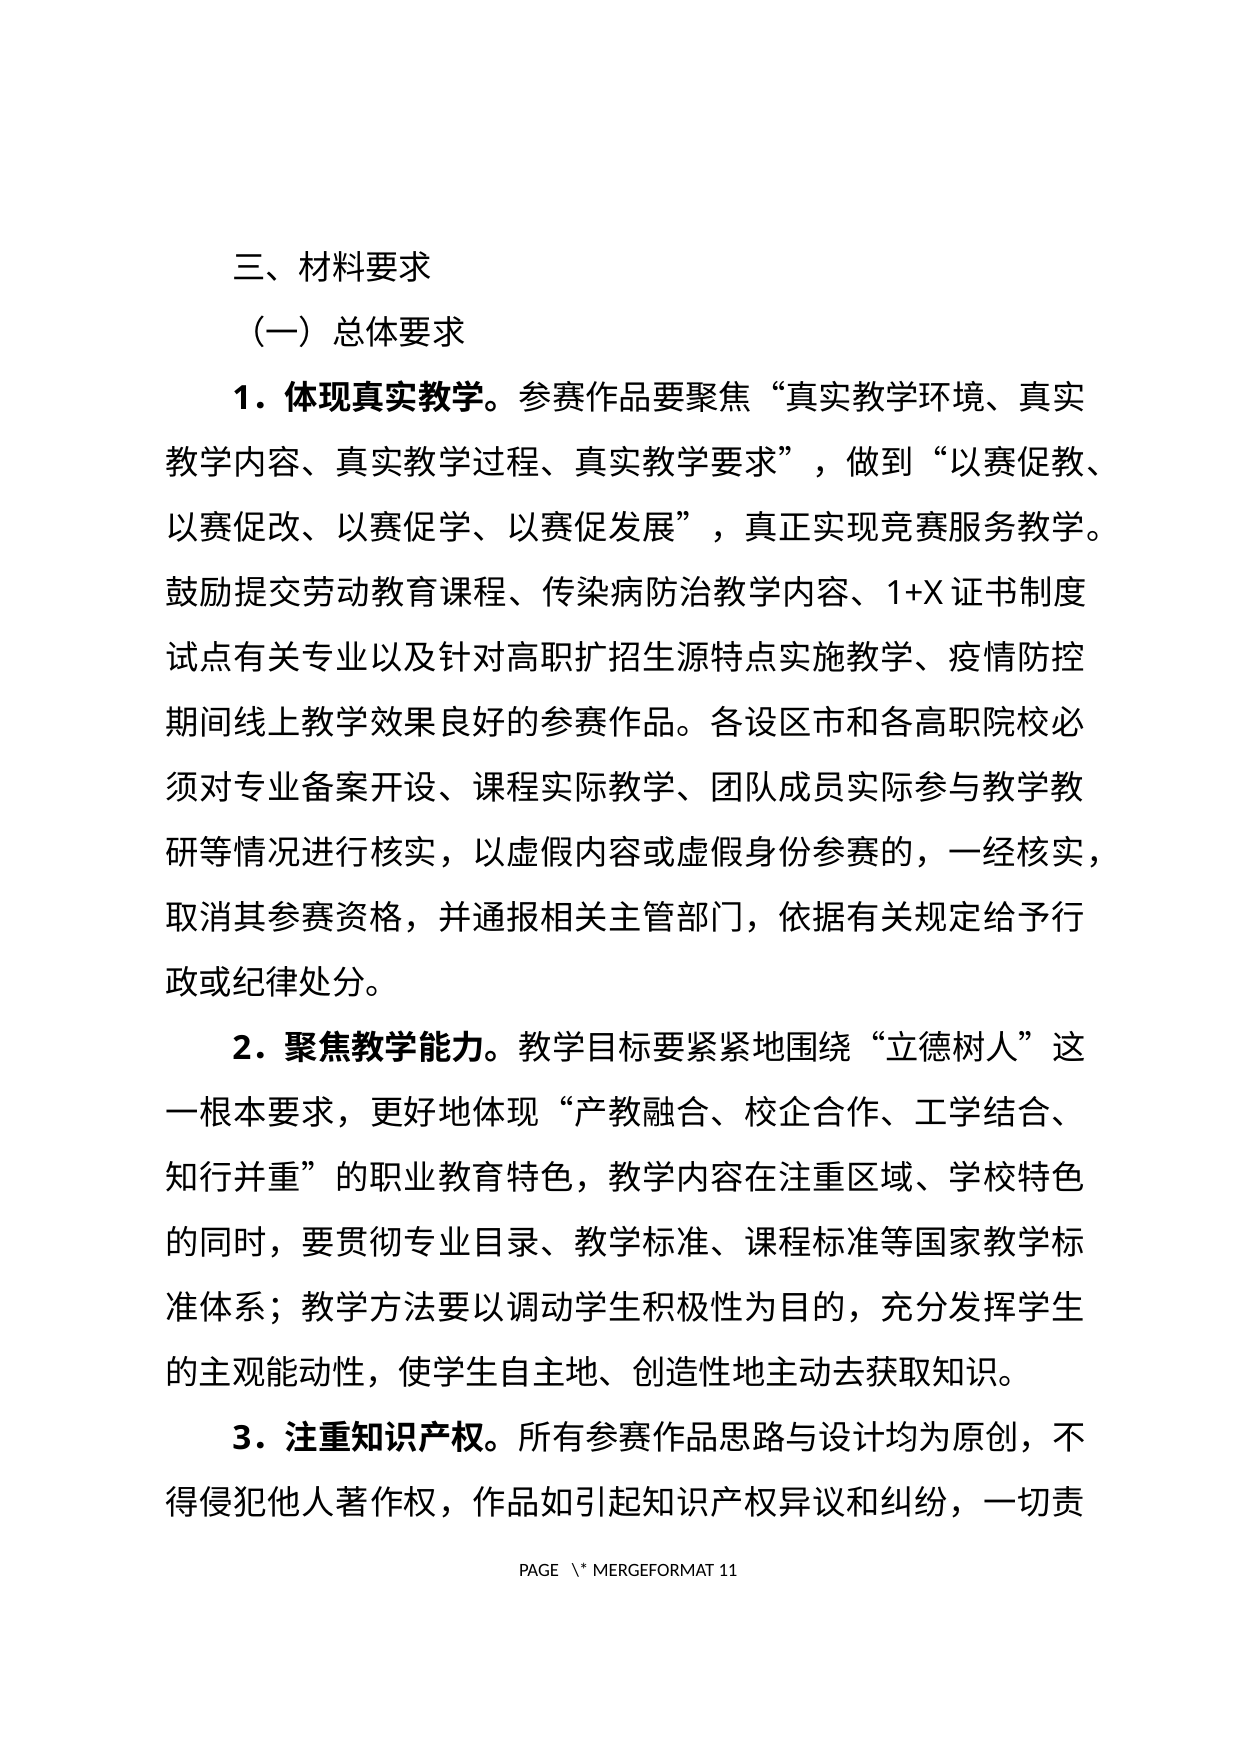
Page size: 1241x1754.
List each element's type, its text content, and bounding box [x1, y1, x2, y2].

text 1．体现真实教学。参赛作品要聚焦“真实教学环境、真实教学内容、真实教学过程、真实教学要求”，做到“以赛促教、以赛促改、以赛促学、以赛促发展”，真正实现竞赛服务教学。鼓励提交劳动教育课程、传染病防治教学内容、1+X证书制度试点有关专业以及针对高职扩招生源特点实施教学、疫情防控期间线上教学效果良好的参赛作品。各设区市和各高职院校必须对专业备案开设、课程实际教学、团队成员实际参与教学教研等情况进行核实，以虚假内容或虚假身份参赛的，一经核实，取消其参赛资格，并通报相关主管部门，依据有关规定给予行政或纪律处分。 [165, 363, 1087, 1013]
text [165, 1403, 1087, 1533]
text 2．聚焦教学能力。教学目标要紧紧地围绕“立德树人”这一根本要求，更好地体现“产教融合、校企合作、工学结合、知行并重”的职业教育特色，教学内容在注重区域、学校特色的同时，要贯彻专业目录、教学标准、课程标准等国家教学标准体系；教学方法要以调动学生积极性为目的，充分发挥学生的主观能动性，使学生自主地、创造性地主动去获取知识。 [165, 1013, 1087, 1403]
text （一）总体要求 [165, 298, 1087, 363]
text 三、材料要求 [165, 233, 1087, 298]
